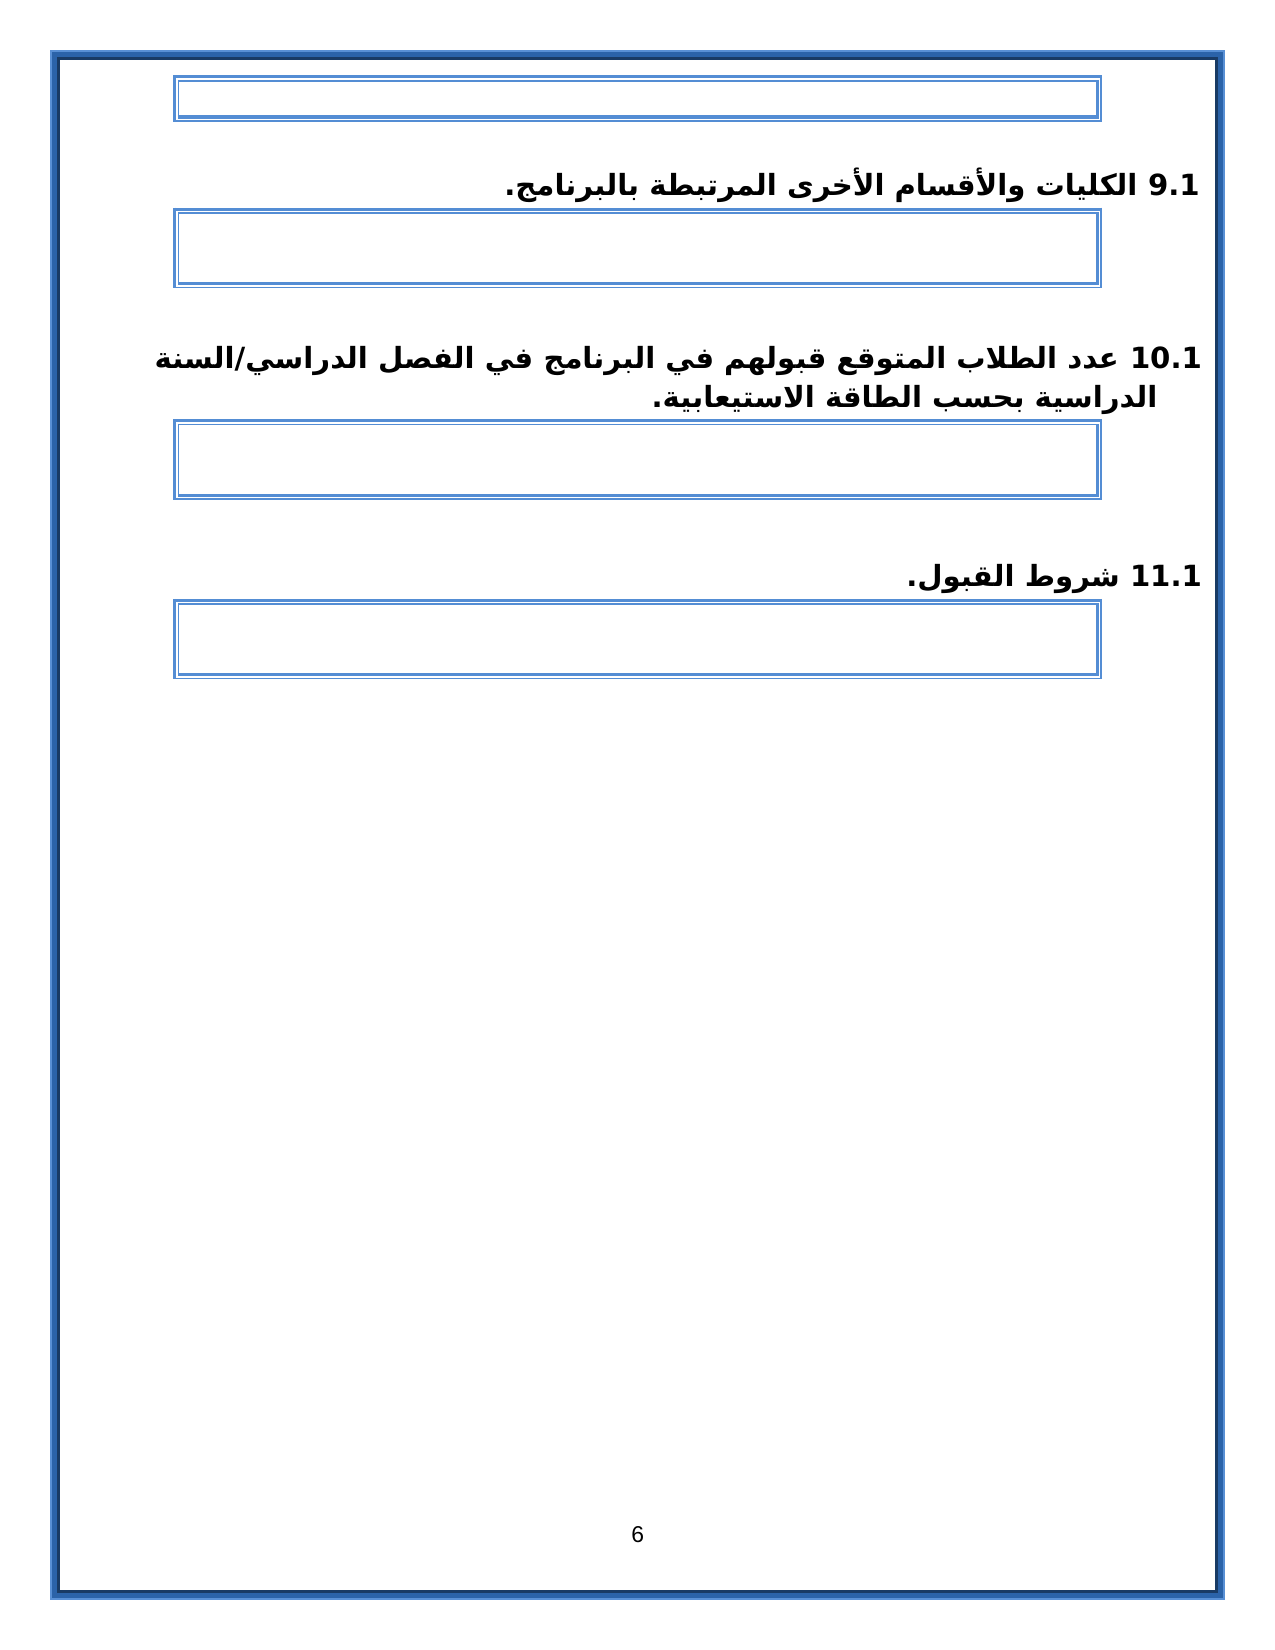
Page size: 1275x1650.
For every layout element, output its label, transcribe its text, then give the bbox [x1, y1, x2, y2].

subtitle 11.1 شروط القبول. [75, 560, 1202, 594]
table_header [179, 82, 1096, 115]
subtitle 10.1 عدد الطلاب المتوقع قبولهم في البرنامج في الفصل الدراسي/السنة الدراسية بحسب الطاقة الاستيعابية. [75, 341, 1202, 414]
table_header [179, 605, 1096, 673]
table_header [179, 425, 1096, 493]
subtitle 9.1 الكليات والأقسام الأخرى المرتبطة بالبرنامج. [75, 168, 1200, 202]
table_header [179, 214, 1096, 282]
